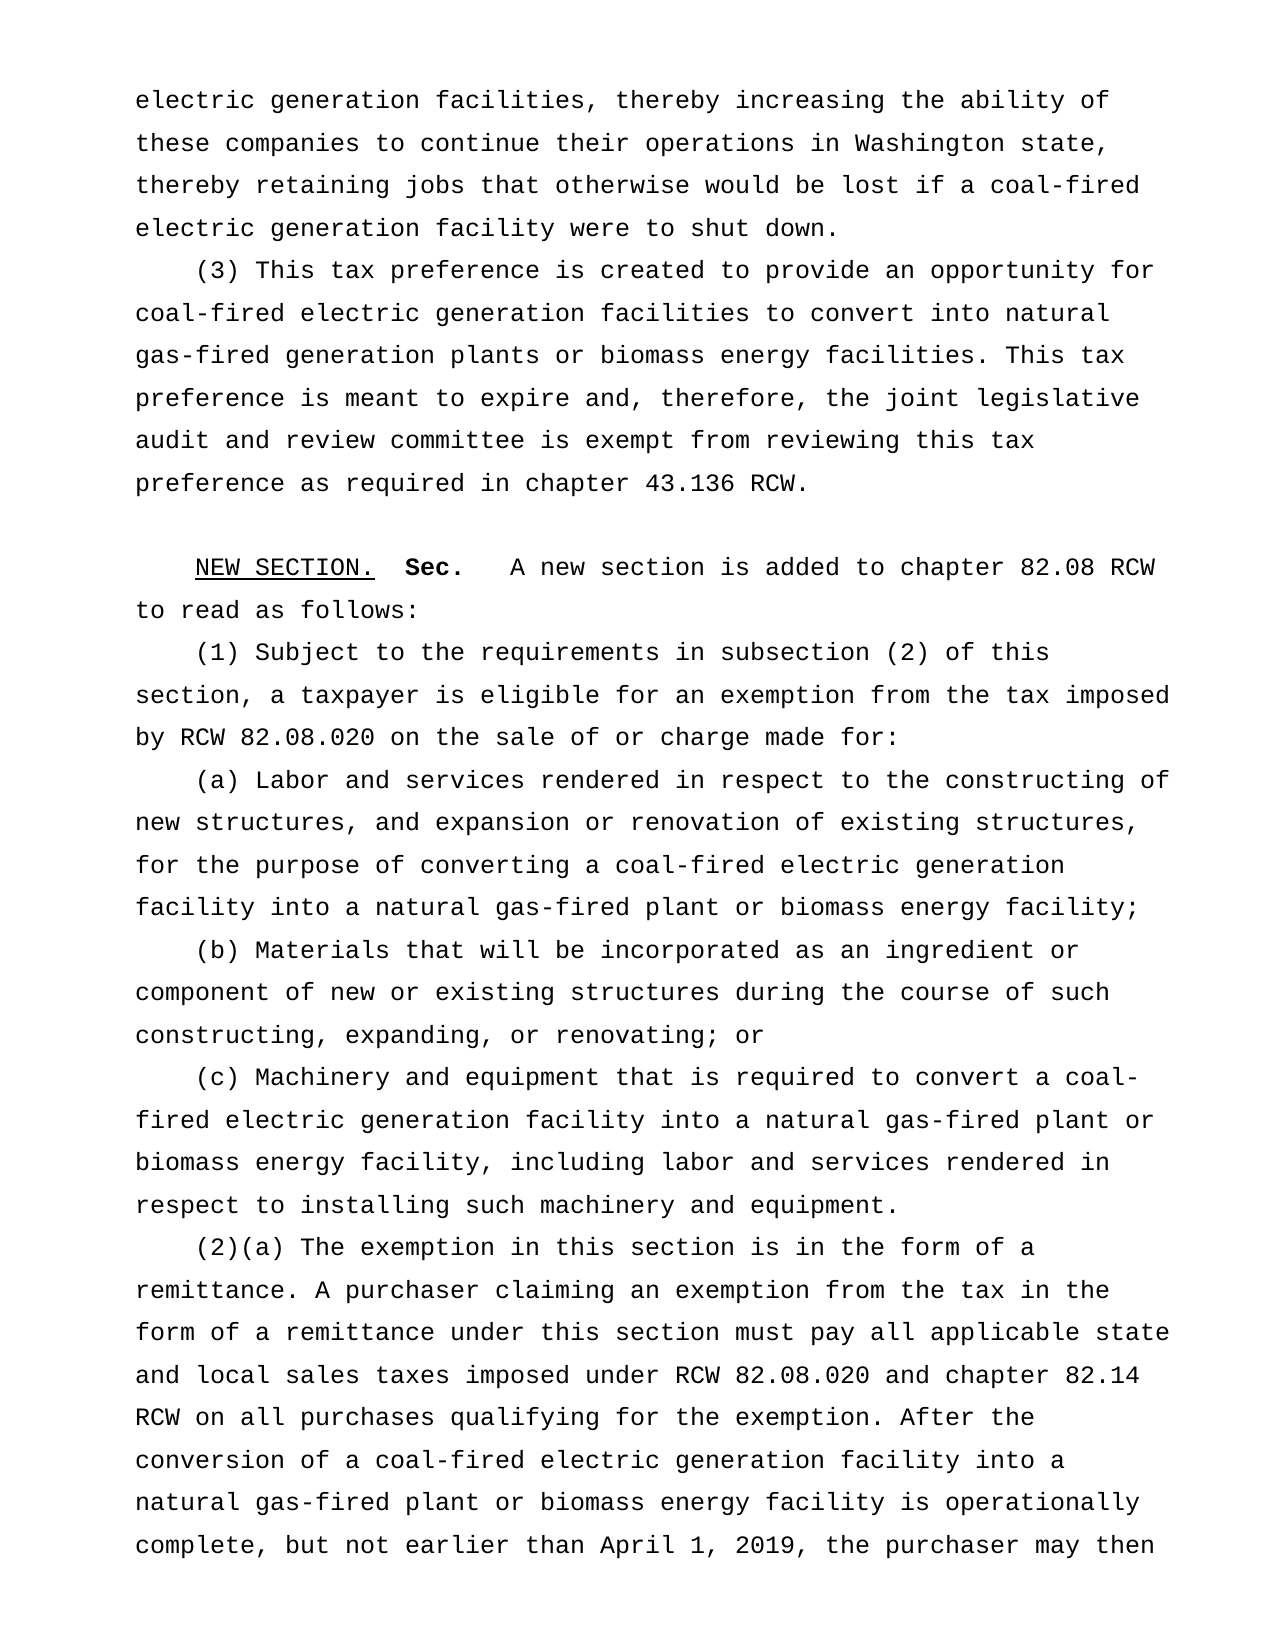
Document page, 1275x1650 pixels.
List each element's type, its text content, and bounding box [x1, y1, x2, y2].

text (b) Materials that will be incorporated as an ingredient or component of new or existing structures during the course of such constructing, expanding, or renovating; or [135, 924, 1170, 1052]
text (a) Labor and services rendered in respect to the constructing of new structures, and expansion or renovation of existing structures, for the purpose of converting a coal-fired electric generation facility into a natural gas-fired plant or biomass energy facility; [135, 754, 1170, 924]
text (c) Machinery and equipment that is required to convert a coal-fired electric generation facility into a natural gas-fired plant or biomass energy facility, including labor and services rendered in respect to installing such machinery and equipment. [135, 1052, 1170, 1222]
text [135, 75, 1170, 245]
text NEW SECTION. Sec. A new section is added to chapter 82.08 RCW to read as follows: [135, 542, 1170, 627]
text (3) This tax preference is created to provide an opportunity for coal-fired electric generation facilities to convert into natural gas-fired generation plants or biomass energy facilities. This tax preference is meant to expire and, therefore, the joint legislative audit and review committee is exempt from reviewing this tax preference as required in chapter 43.136 RCW. [135, 245, 1170, 500]
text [135, 1222, 1170, 1562]
text (1) Subject to the requirements in subsection (2) of this section, a taxpayer is eligible for an exemption from the tax imposed by RCW 82.08.020 on the sale of or charge made for: [135, 627, 1170, 754]
